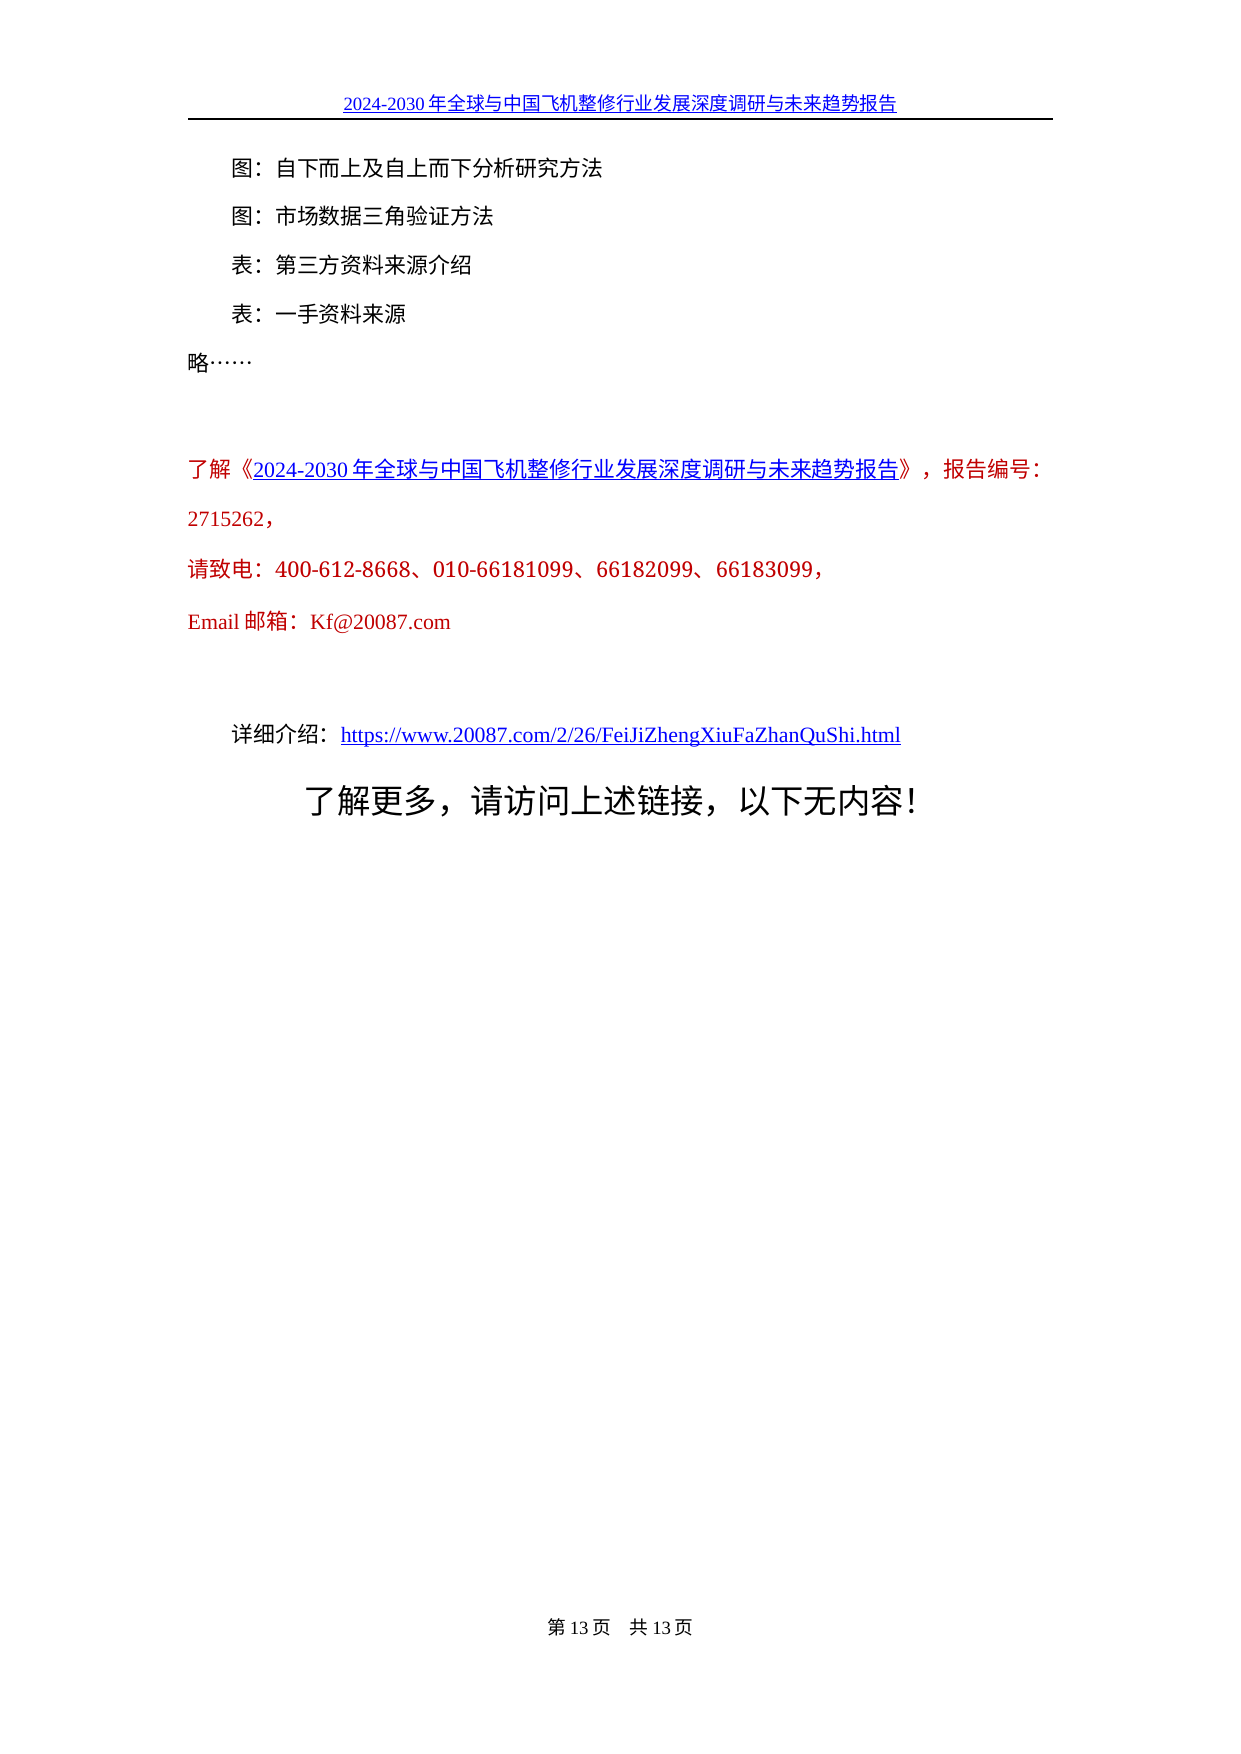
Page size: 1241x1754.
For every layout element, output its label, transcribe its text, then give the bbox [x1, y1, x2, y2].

text 了解《2024-2030年全球与中国飞机整修行业发展深度调研与未来趋势报告》，报告编号：2715262， [187, 452, 1053, 533]
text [187, 150, 1053, 378]
title 了解更多，请访问上述链接，以下无内容！ [187, 766, 1053, 831]
text 详细介绍：https://www.20087.com/2/26/FeiJiZhengXiuFaZhanQuShi.html [187, 716, 1053, 749]
text 请致电：400-612-8668、010-66181099、66182099、66183099， [187, 552, 1053, 584]
text Email邮箱：Kf@20087.com [187, 603, 1053, 636]
